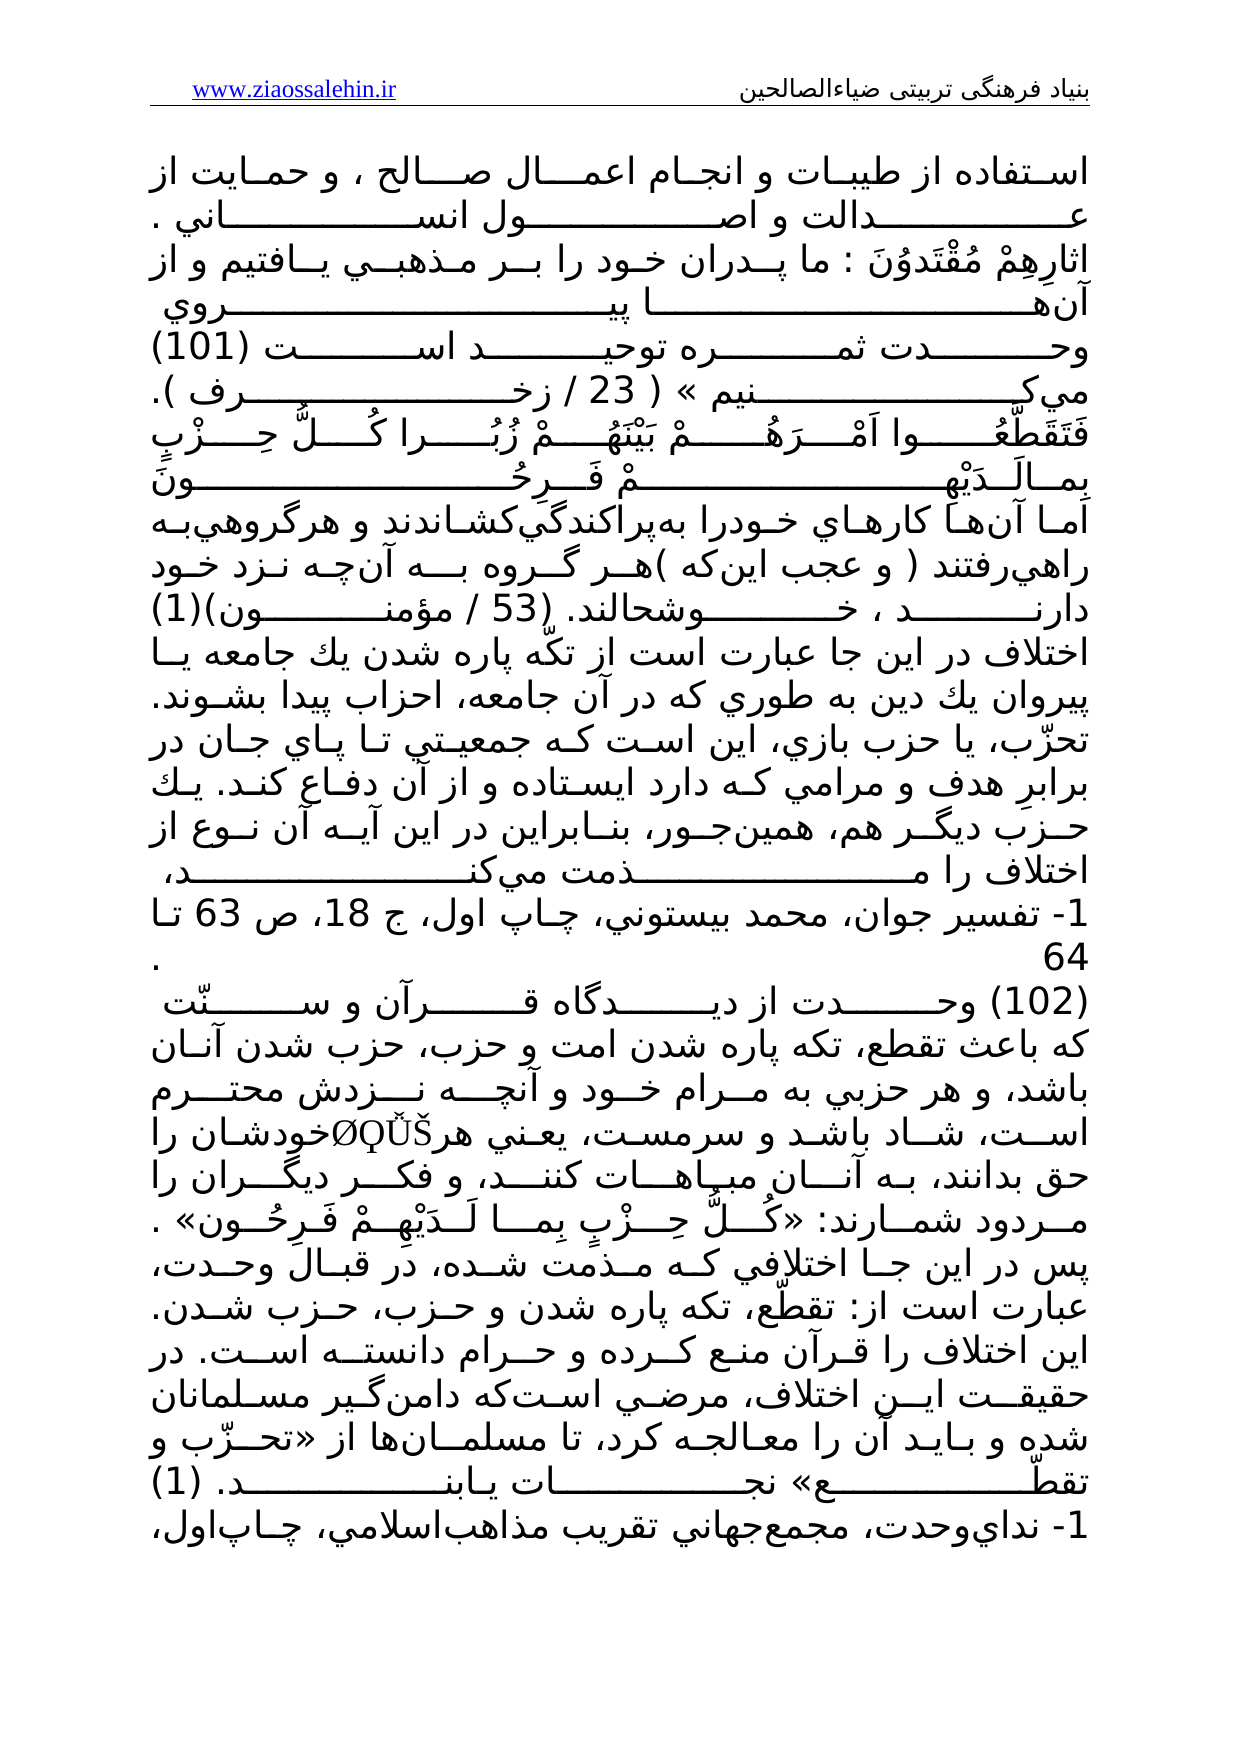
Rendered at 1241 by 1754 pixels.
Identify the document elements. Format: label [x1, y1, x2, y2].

text [150, 150, 1090, 1547]
